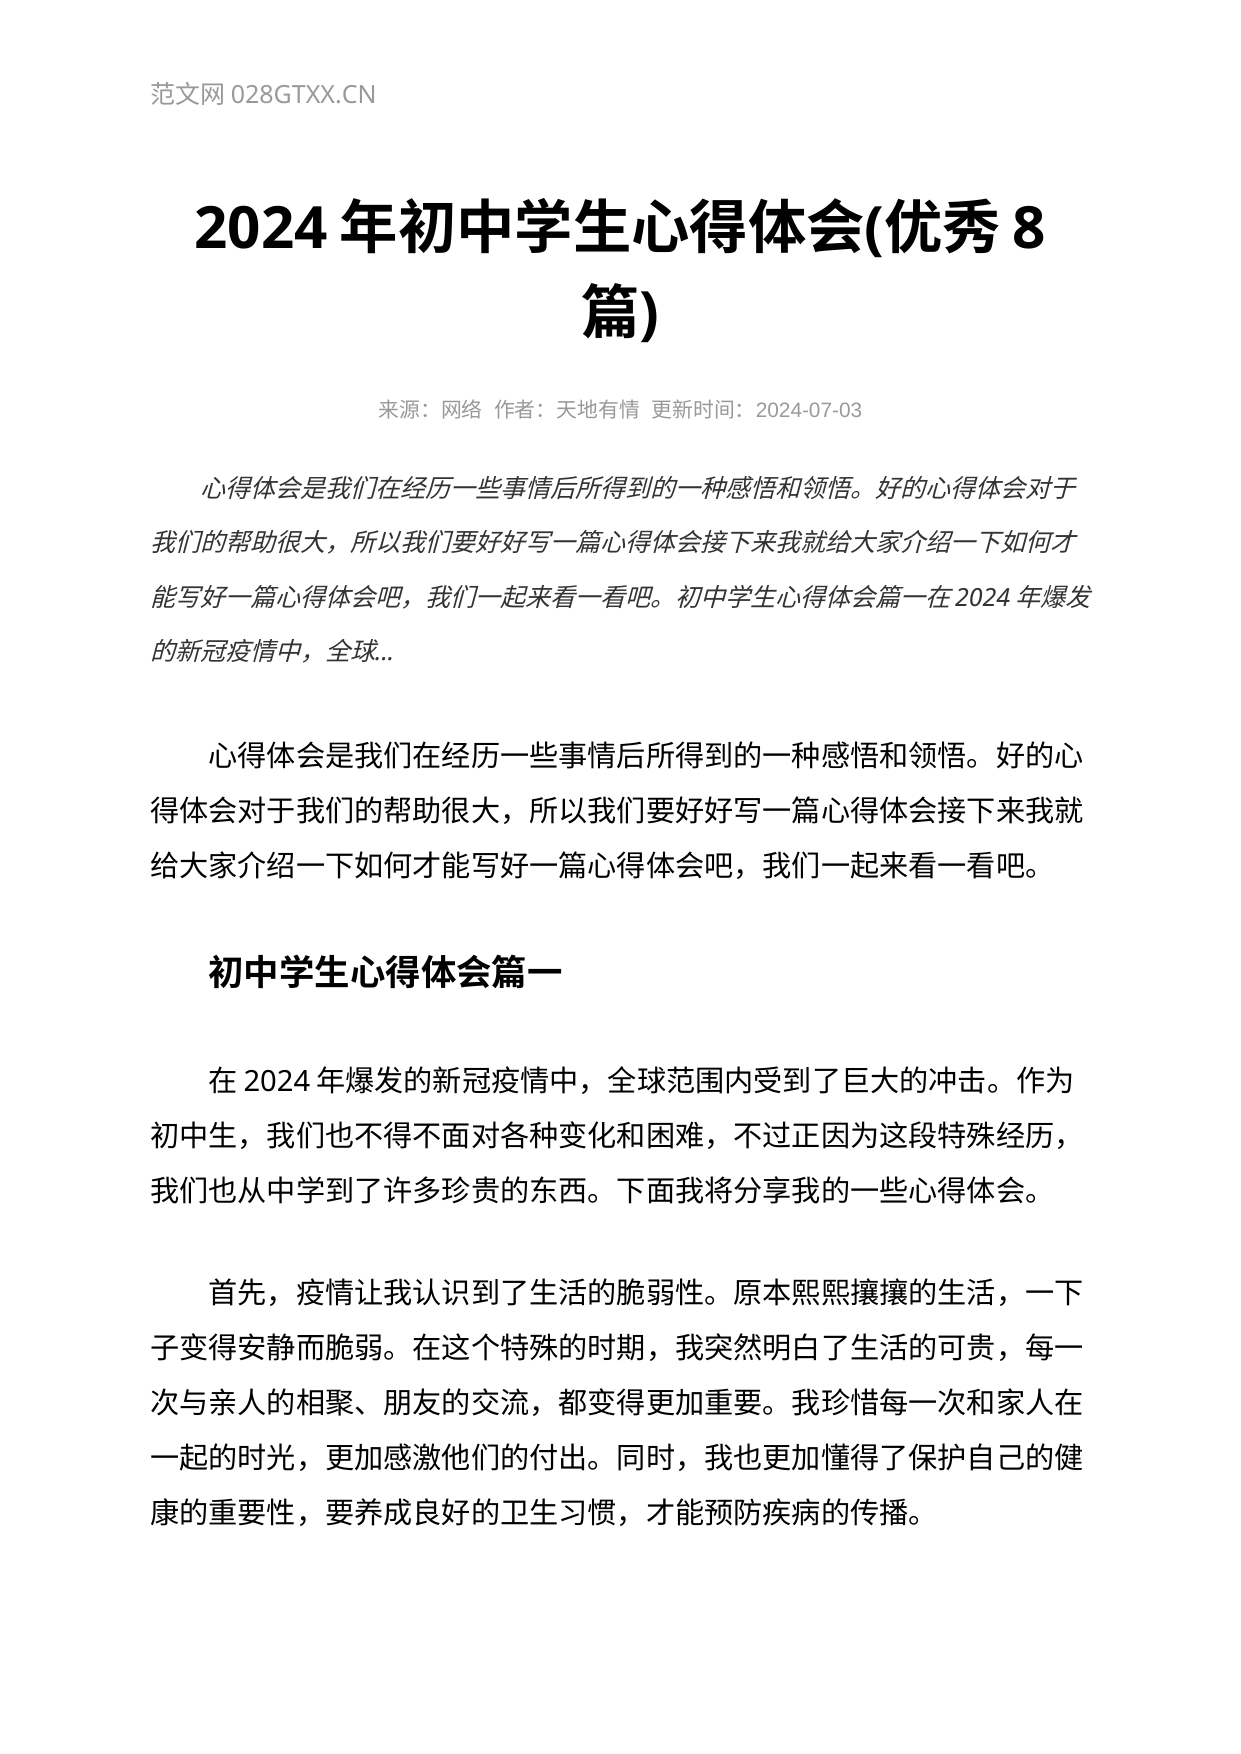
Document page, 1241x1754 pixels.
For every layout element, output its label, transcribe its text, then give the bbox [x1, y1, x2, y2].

text 心得体会是我们在经历一些事情后所得到的一种感悟和领悟。好的心得体会对于我们的帮助很大，所以我们要好好写一篇心得体会接下来我就给大家介绍一下如何才能写好一篇心得体会吧，我们一起来看一看吧。 [150, 733, 1090, 885]
text 首先，疫情让我认识到了生活的脆弱性。原本熙熙攘攘的生活，一下子变得安静而脆弱。在这个特殊的时期，我突然明白了生活的可贵，每一次与亲人的相聚、朋友的交流，都变得更加重要。我珍惜每一次和家人在一起的时光，更加感激他们的付出。同时，我也更加懂得了保护自己的健康的重要性，要养成良好的卫生习惯，才能预防疾病的传播。 [150, 1269, 1090, 1531]
subtitle 2024年初中学生心得体会(优秀8篇) [150, 181, 1090, 351]
text 在2024年爆发的新冠疫情中，全球范围内受到了巨大的冲击。作为初中生，我们也不得不面对各种变化和困难，不过正因为这段特殊经历，我们也从中学到了许多珍贵的东西。下面我将分享我的一些心得体会。 [150, 1058, 1090, 1210]
text 初中学生心得体会篇一 [150, 944, 1090, 996]
text 来源：网络 作者：天地有情 更新时间：2024-07-03 [150, 398, 1090, 422]
text 心得体会是我们在经历一些事情后所得到的一种感悟和领悟。好的心得体会对于我们的帮助很大，所以我们要好好写一篇心得体会接下来我就给大家介绍一下如何才能写好一篇心得体会吧，我们一起来看一看吧。初中学生心得体会篇一在2024年爆发的新冠疫情中，全球... [150, 468, 1090, 668]
